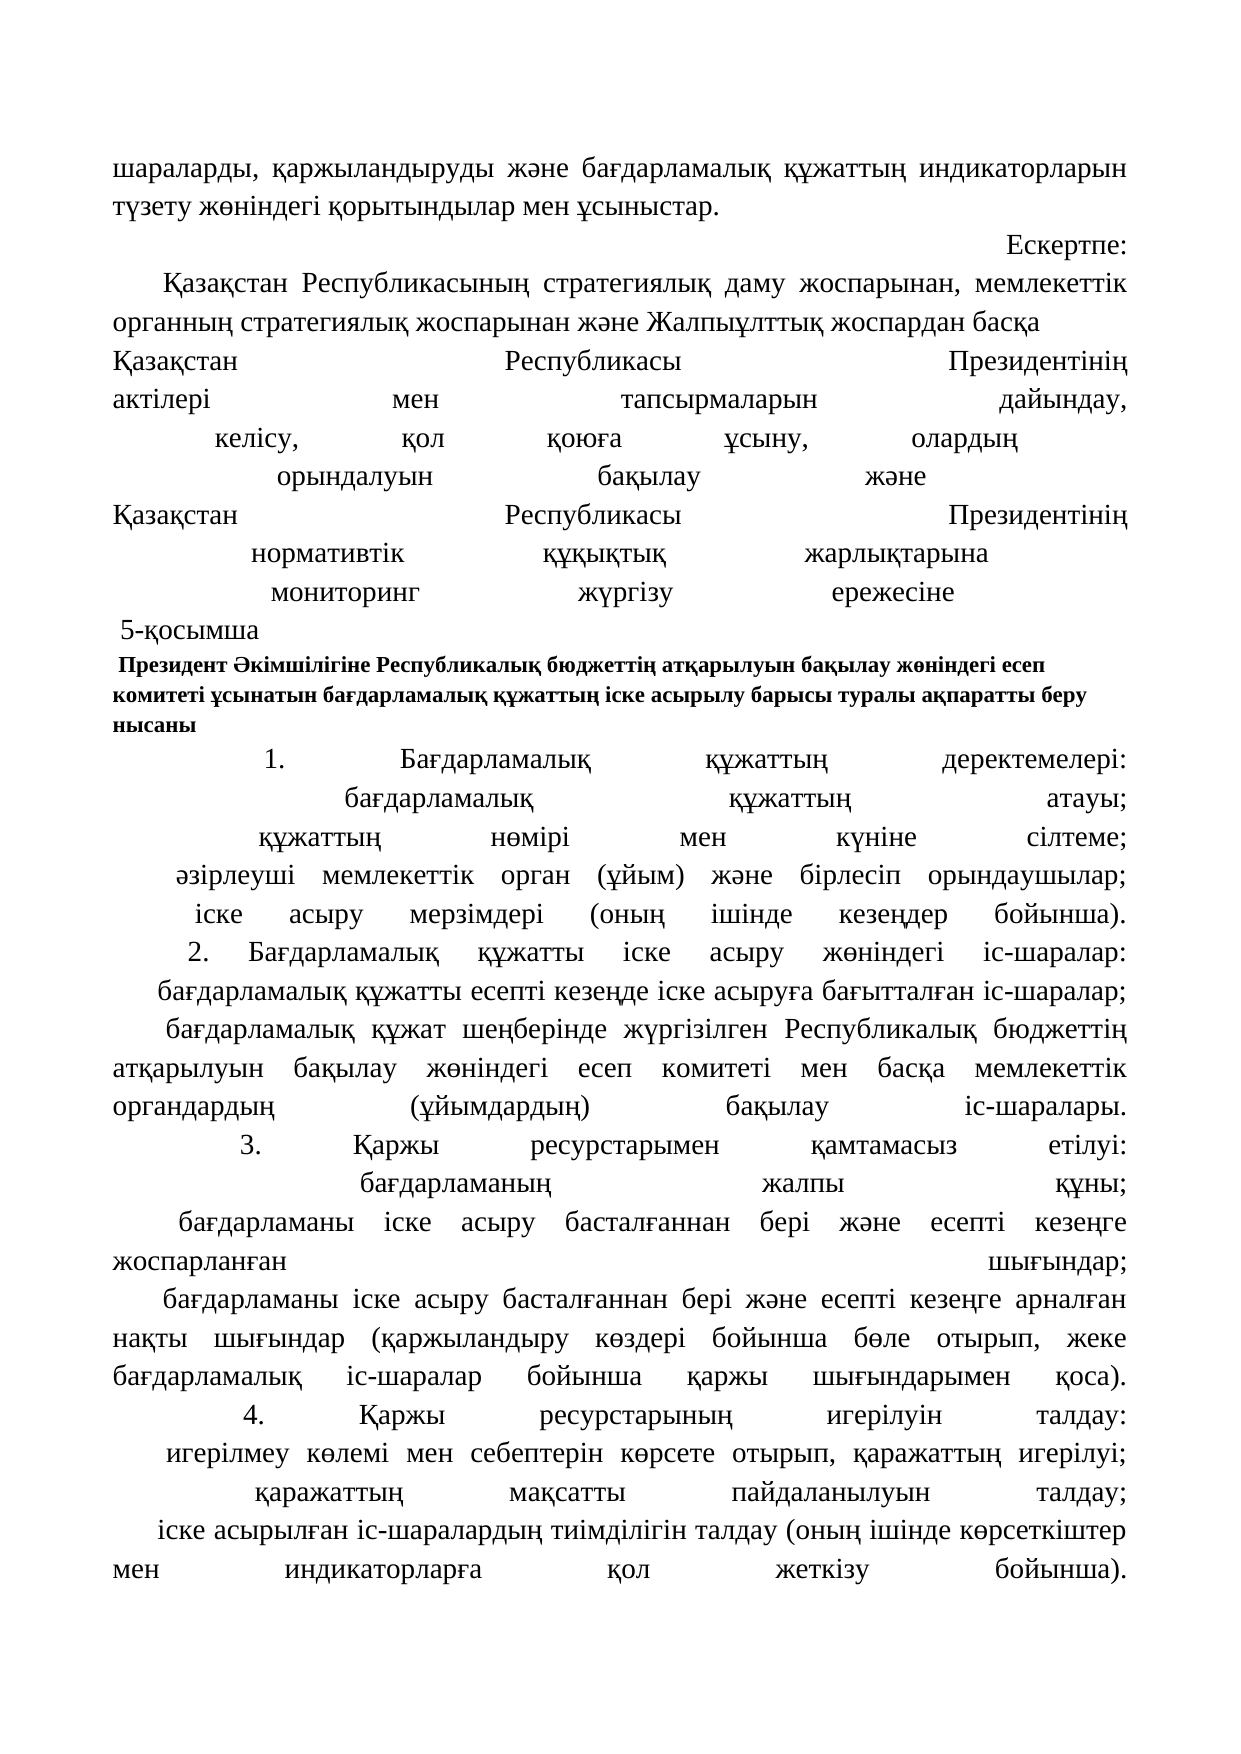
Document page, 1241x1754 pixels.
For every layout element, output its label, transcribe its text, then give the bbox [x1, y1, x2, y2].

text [112, 742, 1128, 1584]
text Президент Әкімшілігіне Республикалық бюджеттің атқарылуын бақылау жөніндегі есеп комитеті ұсынатын бағдарламалық құжаттың іске асырылу барысы туралы ақпаратты беру нысаны [112, 651, 1128, 738]
text Ескертпе: Қазақстан Республикасының стратегиялық даму жоспарынан, мемлекеттік органның стратегиялық жоспарынан және Жалпыұлттық жоспардан басқа [112, 227, 1128, 338]
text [112, 150, 1128, 222]
text Қазақстан Республикасы Президентінің актілері мен тапсырмаларын дайындау, келісу, қол қоюға ұсыну, олардың орындалуын бақылау және Қазақстан Республикасы Президентінің нормативтік құқықтық жарлықтарына мониторинг жүргізу ережесіне 5-қосымша [112, 343, 1128, 646]
